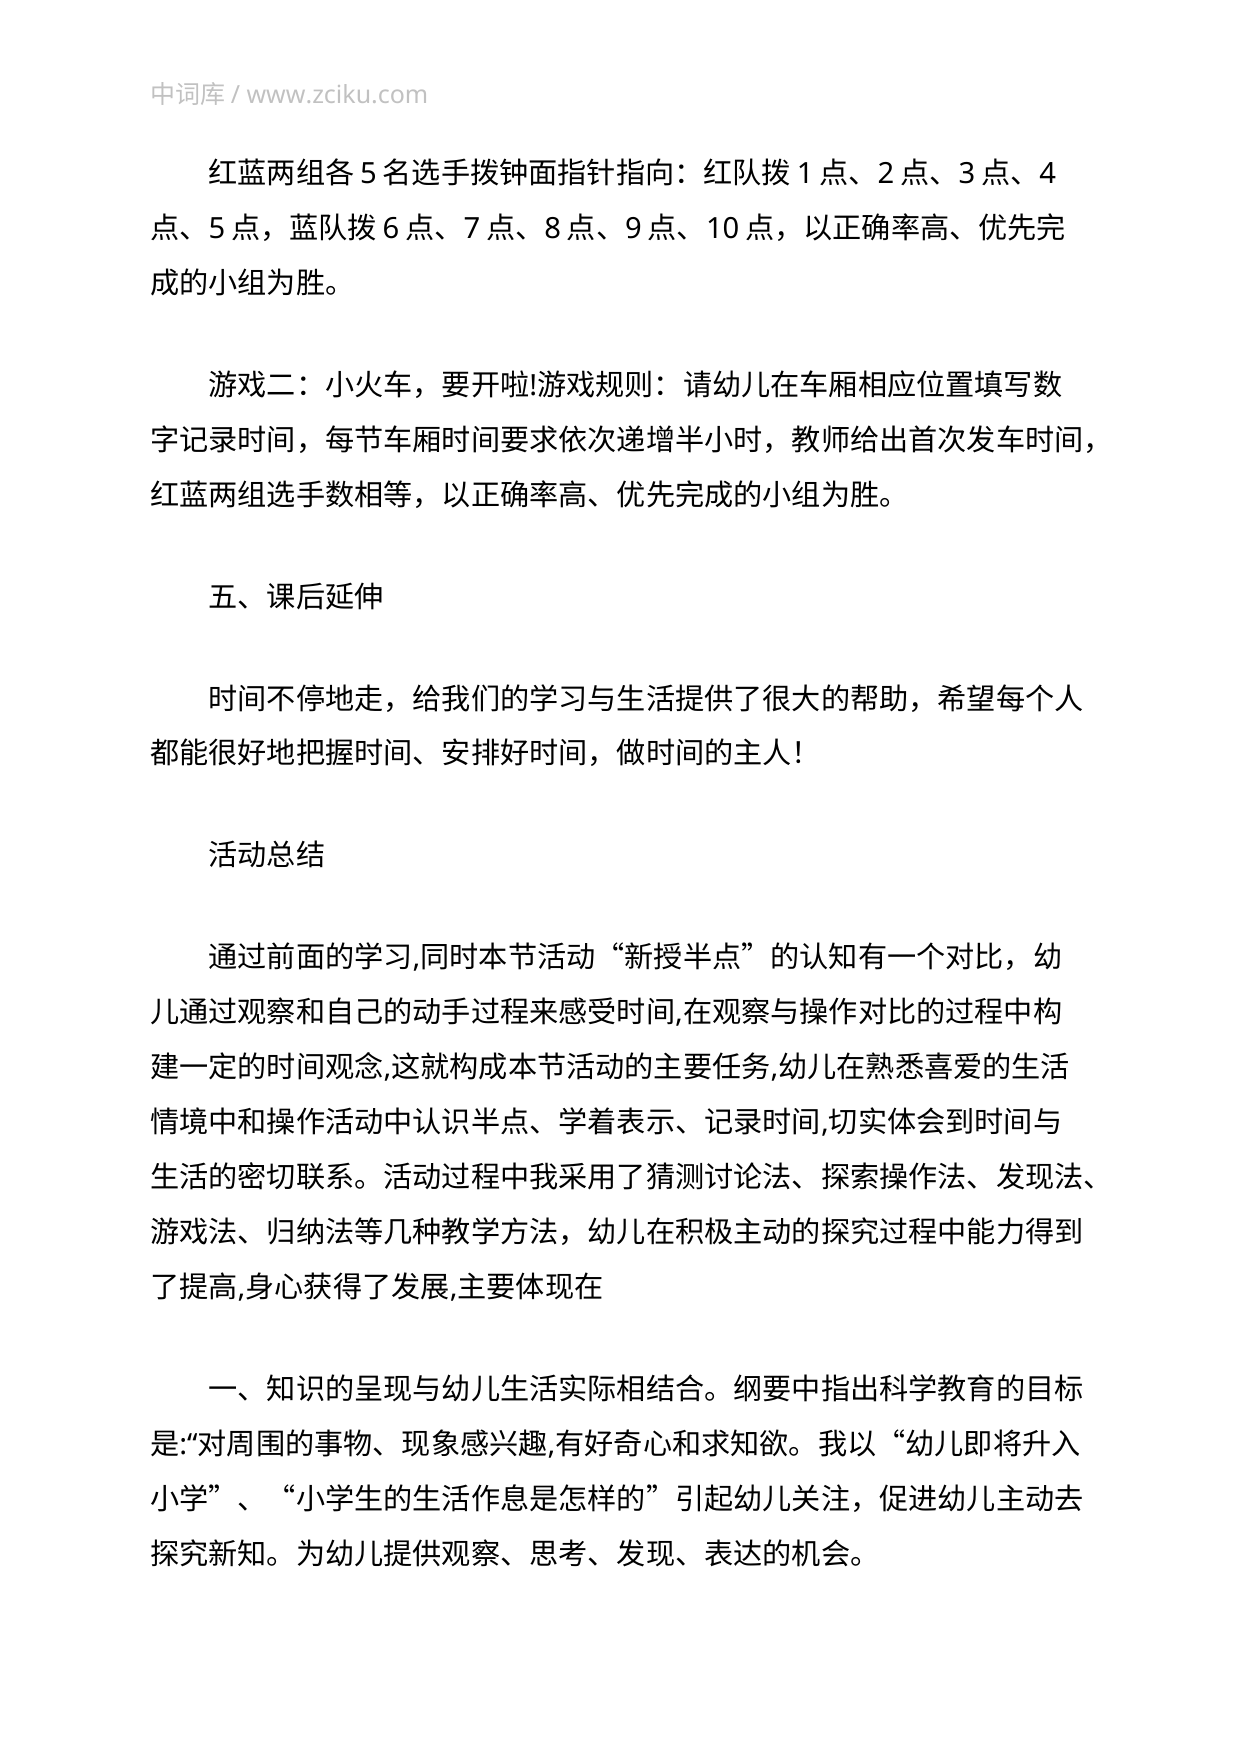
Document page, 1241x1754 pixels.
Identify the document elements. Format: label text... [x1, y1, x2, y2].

text 活动总结 [150, 832, 1090, 874]
text 五、课后延伸 [150, 573, 1090, 616]
text 时间不停地走，给我们的学习与生活提供了很大的帮助，希望每个人都能很好地把握时间、安排好时间，做时间的主人！ [150, 675, 1090, 772]
text 一、知识的呈现与幼儿生活实际相结合。纲要中指出科学教育的目标是:“对周围的事物、现象感兴趣,有好奇心和求知欲。我以“幼儿即将升入小学”、“小学生的生活作息是怎样的”引起幼儿关注，促进幼儿主动去探究新知。为幼儿提供观察、思考、发现、表达的机会。 [150, 1365, 1090, 1572]
text 通过前面的学习,同时本节活动“新授半点”的认知有一个对比，幼儿通过观察和自己的动手过程来感受时间,在观察与操作对比的过程中构建一定的时间观念,这就构成本节活动的主要任务,幼儿在熟悉喜爱的生活情境中和操作活动中认识半点、学着表示、记录时间,切实体会到时间与生活的密切联系。活动过程中我采用了猜测讨论法、探索操作法、发现法、游戏法、归纳法等几种教学方法，幼儿在积极主动的探究过程中能力得到了提高,身心获得了发展,主要体现在 [150, 934, 1090, 1306]
text 游戏二：小火车，要开啦!游戏规则：请幼儿在车厢相应位置填写数字记录时间，每节车厢时间要求依次递增半小时，教师给出首次发车时间，红蓝两组选手数相等，以正确率高、优先完成的小组为胜。 [150, 362, 1090, 514]
text 红蓝两组各5名选手拨钟面指针指向：红队拨1点、2点、3点、4点、5点，蓝队拨6点、7点、8点、9点、10点，以正确率高、优先完成的小组为胜。 [150, 150, 1090, 302]
